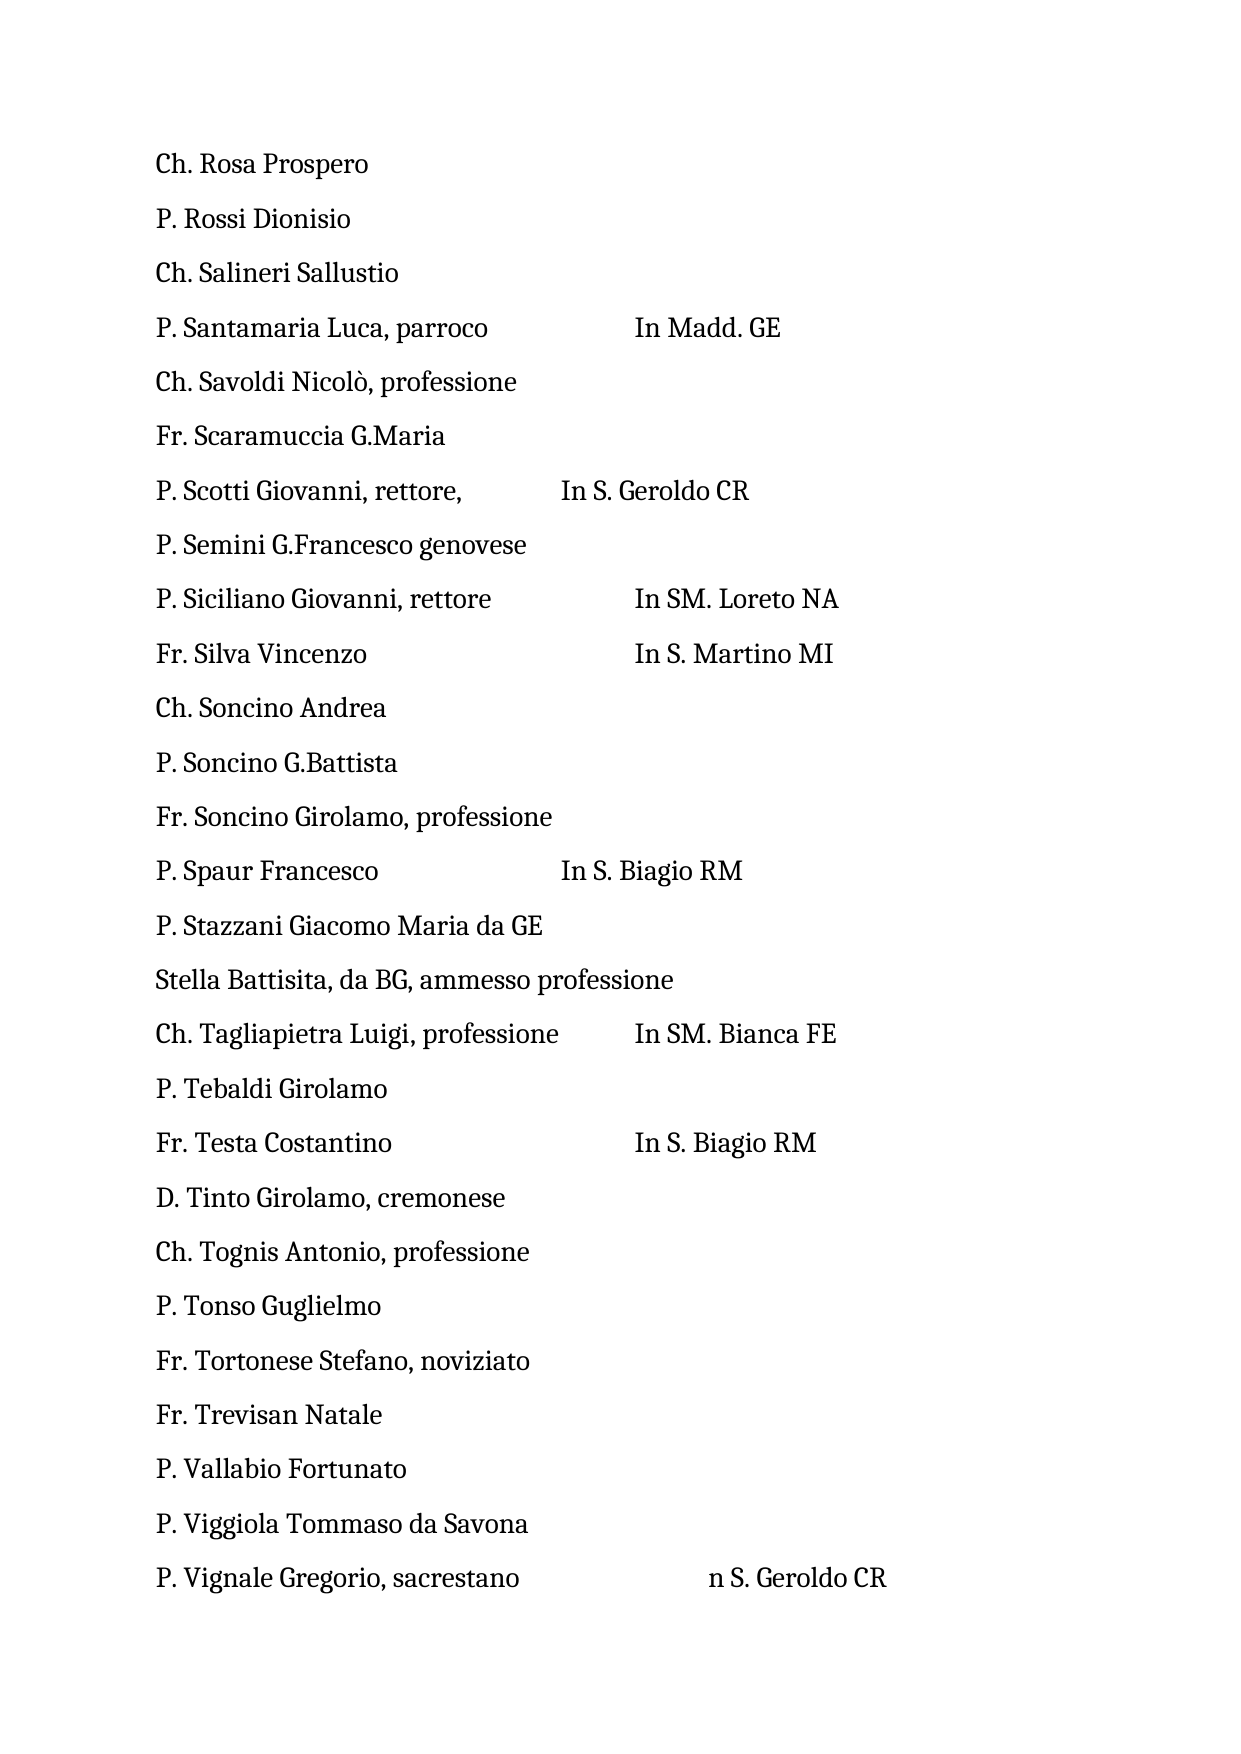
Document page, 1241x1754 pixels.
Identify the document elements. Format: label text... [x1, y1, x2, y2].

text Ch. Tognis Antonio, professione [156, 1235, 1004, 1269]
text Fr. Tortonese Stefano, noviziato [156, 1344, 1004, 1377]
text P. Vallabio Fortunato [156, 1453, 1004, 1486]
text Ch. Salineri Sallustio [156, 256, 1004, 290]
text P. Stazzani Giacomo Maria da GE [156, 909, 1004, 942]
text P. Tonso Guglielmo [156, 1289, 1004, 1323]
text P. Vignale Gregorio, sacrestano n S. Geroldo CR [156, 1561, 1004, 1595]
text Fr. Trevisan Natale [156, 1398, 1004, 1432]
text P. Siciliano Giovanni, rettore In SM. Loreto NA [156, 583, 1004, 616]
text Stella Battisita, da BG, ammesso professione [156, 963, 1004, 997]
text P. Soncino G.Battista [156, 746, 1004, 779]
text P. Rossi Dionisio [156, 202, 1004, 236]
text Ch. Savoldi Nicolò, professione [156, 365, 1004, 399]
text Ch. Rosa Prospero [156, 148, 1004, 181]
text P. Tebaldi Girolamo [156, 1072, 1004, 1106]
text P. Spaur Francesco In S. Biagio RM [156, 854, 1004, 888]
text Fr. Soncino Girolamo, professione [156, 800, 1004, 834]
text P. Semini G.Francesco genovese [156, 528, 1004, 562]
text P. Viggiola Tommaso da Savona [156, 1507, 1004, 1541]
text P. Santamaria Luca, parroco In Madd. GE [156, 311, 1004, 344]
text Ch. Tagliapietra Luigi, professione In SM. Bianca FE [156, 1018, 1004, 1051]
text Fr. Testa Costantino In S. Biagio RM [156, 1126, 1004, 1160]
text P. Scotti Giovanni, rettore, In S. Geroldo CR [156, 474, 1004, 507]
text Fr. Scaramuccia G.Maria [156, 419, 1004, 453]
text Fr. Silva Vincenzo In S. Martino MI [156, 637, 1004, 671]
text D. Tinto Girolamo, cremonese [156, 1181, 1004, 1214]
text Ch. Soncino Andrea [156, 691, 1004, 725]
